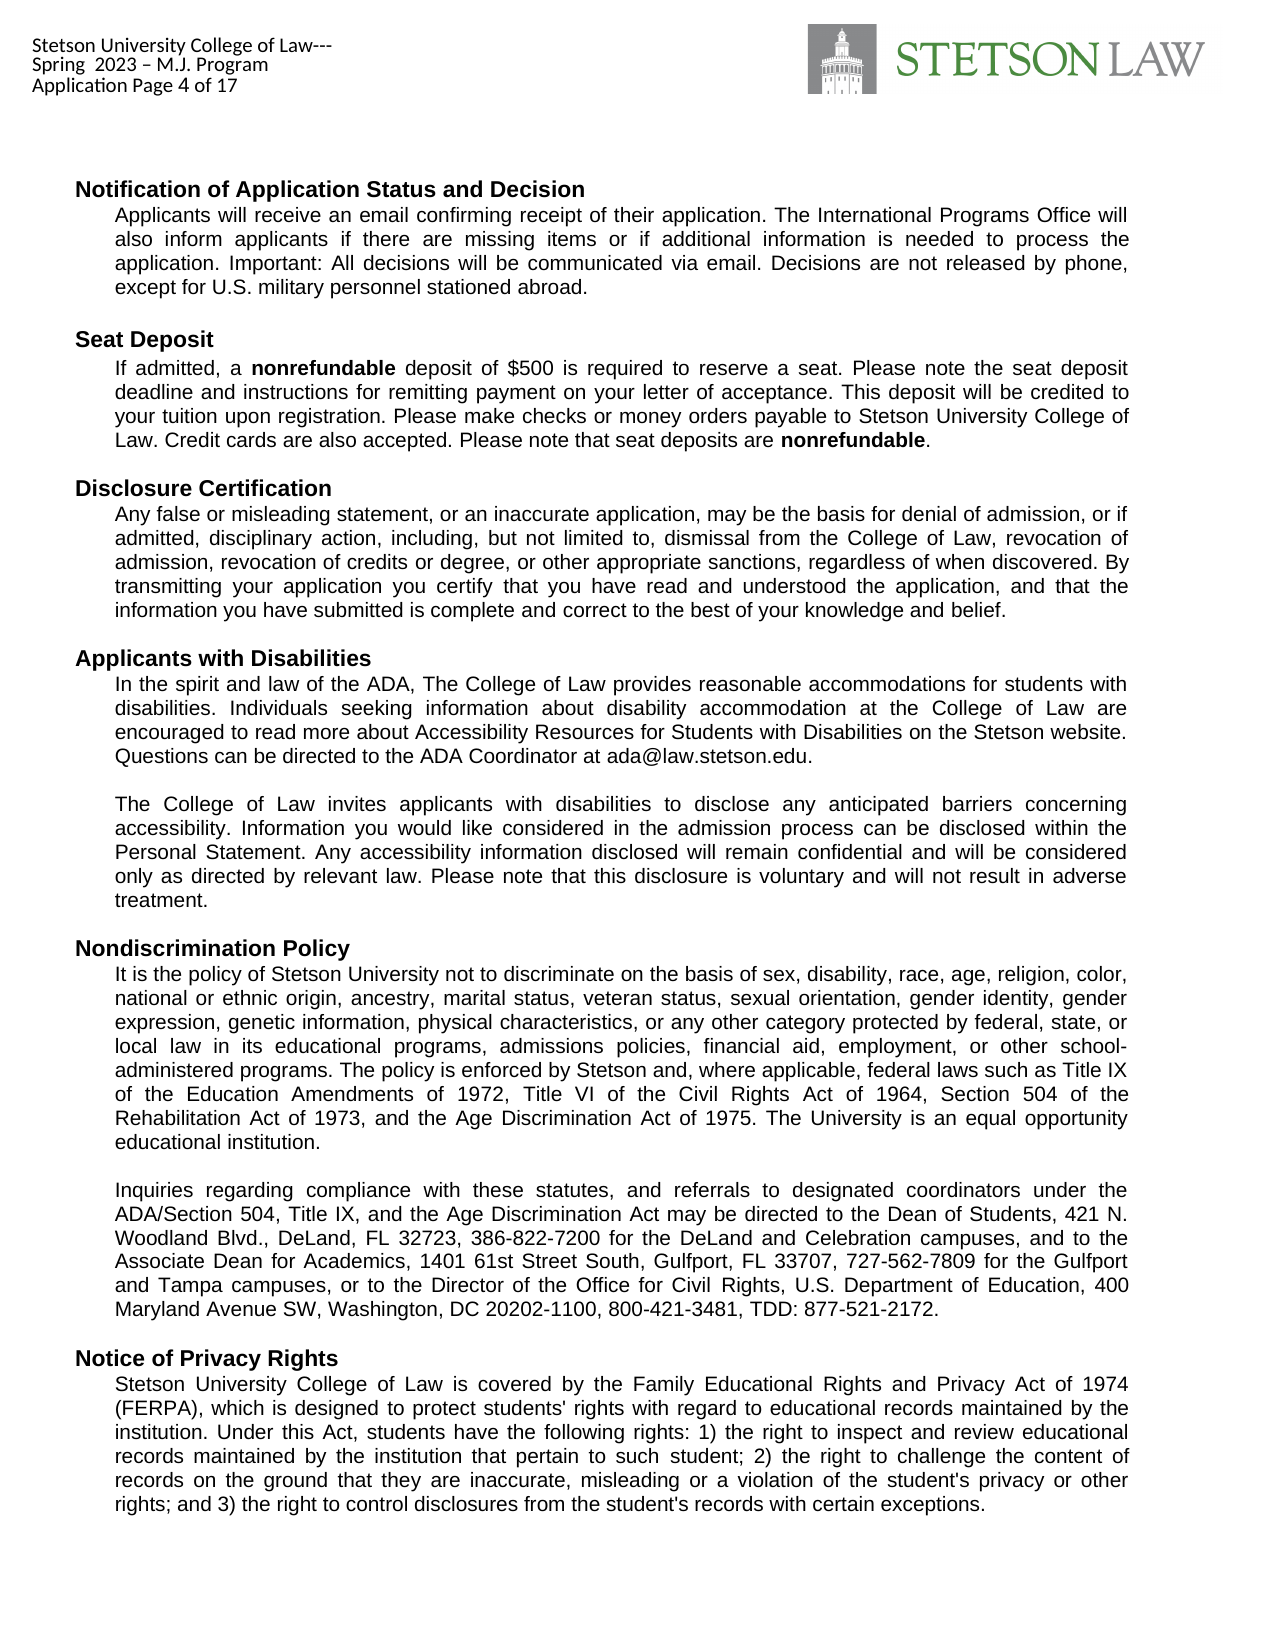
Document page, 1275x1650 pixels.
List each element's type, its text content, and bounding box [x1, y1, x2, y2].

text Nondiscrimination Policy [75, 935, 1200, 962]
text Applicants will receive an email confirming receipt of their application. The International Programs Office will also inform applicants if there are missing items or if additional information is needed to process the application. Important: All decisions will be communicated via email. Decisions are not released by phone, except for U.S. military personnel stationed abroad. [114, 203, 1129, 298]
text Seat Deposit [75, 326, 1200, 352]
text If admitted, a nonrefundable deposit of $500 is required to reserve a seat. Please note the seat deposit deadline and instructions for remitting payment on your letter of acceptance. This deposit will be credited to your tuition upon registration. Please make checks or money orders payable to Stetson University College of Law. Credit cards are also accepted. Please note that seat deposits are nonrefundable. [114, 356, 1129, 452]
text Stetson University College of Law is covered by the Family Educational Rights and Privacy Act of 1974 (FERPA), which is designed to protect students' rights with regard to educational records maintained by the institution. Under this Act, students have the following rights: 1) the right to inspect and review educational records maintained by the institution that pertain to such student; 2) the right to challenge the content of records on the ground that they are inaccurate, misleading or a violation of the student's privacy or other rights; and 3) the right to control disclosures from the student's records with certain exceptions. [114, 1372, 1130, 1516]
text Notice of Privacy Rights [75, 1345, 1200, 1371]
text Inquiries regarding compliance with these statutes, and referrals to designated coordinators under the ADA/Section 504, Title IX, and the Age Discrimination Act may be directed to the Dean of Students, 421 N. Woodland Blvd., DeLand, FL 32723, 386-822-7200 for the DeLand and Celebration campuses, and to the Associate Dean for Academics, 1401 61st Street South, Gulfport, FL 33707, 727-562-7809 for the Gulfport and Tampa campuses, or to the Director of the Office for Civil Rights, U.S. Department of Education, 400 Maryland Avenue SW, Washington, DC 20202-1100, 800-421-3481, TDD: 877-521-2172. [114, 1177, 1129, 1321]
text Any false or misleading statement, or an inaccurate application, may be the basis for denial of admission, or if admitted, disciplinary action, including, but not limited to, dismissal from the College of Law, revocation of admission, revocation of credits or degree, or other appropriate sanctions, regardless of when discovered. By transmitting your application you certify that you have read and understood the application, and that the information you have submitted is complete and correct to the best of your knowledge and belief. [114, 502, 1130, 622]
text Disclosure Certification [75, 475, 1200, 502]
text In the spirit and law of the ADA, The College of Law provides reasonable accommodations for students with disabilities. Individuals seeking information about disability accommodation at the College of Law are encouraged to read more about Accessibility Resources for Students with Disabilities on the Stetson website. Questions can be directed to the ADA Coordinator at ada@law.stetson.edu. [114, 672, 1129, 768]
text Applicants with Disabilities [75, 645, 1200, 672]
text The College of Law invites applicants with disabilities to disclose any anticipated barriers concerning accessibility. Information you would like considered in the admission process can be disclosed within the Personal Statement. Any accessibility information disclosed will remain confidential and will be considered only as directed by relevant law. Please note that this disclosure is voluntary and will not result in adverse treatment. [114, 792, 1129, 911]
text Notification of Application Status and Decision [75, 176, 1200, 202]
text It is the policy of Stetson University not to discriminate on the basis of sex, disability, race, age, religion, color, national or ethnic origin, ancestry, marital status, veteran status, sexual orientation, gender identity, gender expression, genetic information, physical characteristics, or any other category protected by federal, state, or local law in its educational programs, admissions policies, financial aid, employment, or other school-administered programs. The policy is enforced by Stetson and, where applicable, federal laws such as Title IX of the Education Amendments of 1972, Title VI of the Civil Rights Act of 1964, Section 504 of the Rehabilitation Act of 1973, and the Age Discrimination Act of 1975. The University is an equal opportunity educational institution. [114, 962, 1129, 1153]
picture [807, 24, 1223, 94]
